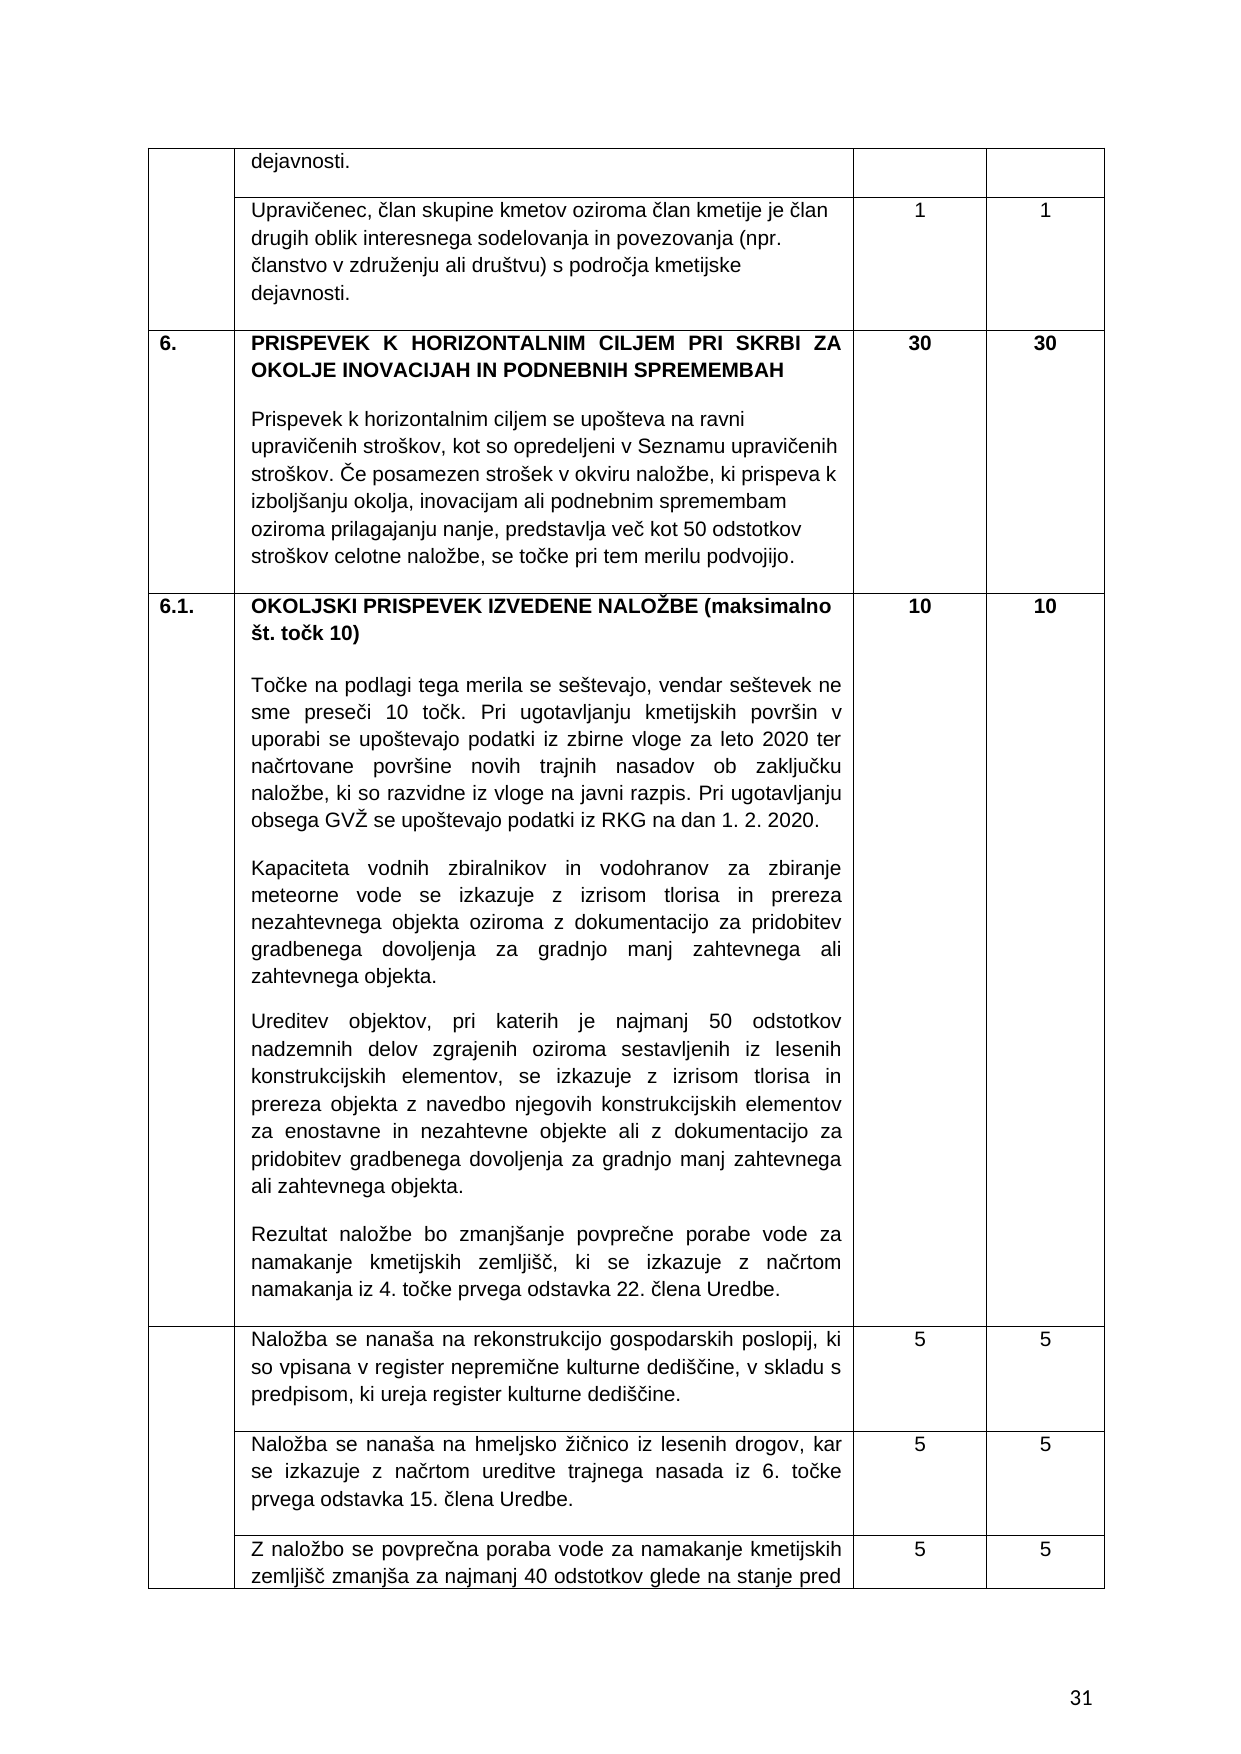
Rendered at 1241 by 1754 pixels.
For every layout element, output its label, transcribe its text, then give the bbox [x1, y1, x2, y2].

table_cell 1 [987, 198, 1104, 329]
table_cell 5 [854, 1536, 986, 1588]
table_cell 5 [854, 1432, 986, 1535]
table_cell 10 [987, 594, 1104, 1326]
table_cell 6.1. [149, 594, 234, 1326]
table_cell [149, 1327, 234, 1588]
table_cell 1 [987, 149, 1104, 197]
table_cell 5 [987, 1432, 1104, 1535]
table_cell OKOLJSKI PRISPEVEK IZVEDENE NALOŽBE (maksimalno št. točk 10) Točke na podlagi tega merila se seštevajo, vendar seštevek ne sme preseči 10 točk. Pri ugotavljanju kmetijskih površin v uporabi se upoštevajo podatki iz zbirne vloge za leto 2020 ter načrtovane površine novih trajnih nasadov ob zaključku naložbe, ki so razvidne iz vloge na javni razpis. Pri ugotavljanju obsega GVŽ se upoštevajo podatki iz RKG na dan 1. 2. 2020. Kapaciteta vodnih zbiralnikov in vodohranov za zbiranje meteorne vode se izkazuje z izrisom tlorisa in prereza nezahtevnega objekta oziroma z dokumentacijo za pridobitev gradbenega dovoljenja za gradnjo manj zahtevnega ali zahtevnega objekta. Ureditev objektov, pri katerih je najmanj 50 odstotkov nadzemnih delov zgrajenih oziroma sestavljenih iz lesenih konstrukcijskih elementov, se izkazuje z izrisom tlorisa in prereza objekta z navedbo njegovih konstrukcijskih elementov za enostavne in nezahtevne objekte ali z dokumentacijo za pridobitev gradbenega dovoljenja za gradnjo manj zahtevnega ali zahtevnega objekta. Rezultat naložbe bo zmanjšanje povprečne porabe vode za namakanje kmetijskih zemljišč, ki se izkazuje z načrtom namakanja iz 4. točke prvega odstavka 22. člena Uredbe. [235, 594, 853, 1326]
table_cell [235, 1536, 853, 1588]
table_cell 5 [854, 1327, 986, 1431]
table_cell 1 [854, 198, 986, 329]
table_cell Upravičenec, član skupine kmetov oziroma član kmetije je član drugih oblik interesnega sodelovanja in povezovanja (npr. članstvo v združenju ali društvu) s področja kmetijske dejavnosti. [235, 198, 853, 329]
table_cell Naložba se nanaša na rekonstrukcijo gospodarskih poslopij, ki so vpisana v register nepremične kulturne dediščine, v skladu s predpisom, ki ureja register kulturne dediščine. [235, 1327, 853, 1431]
table_cell 30 [987, 331, 1104, 592]
table_cell Naložba se nanaša na hmeljsko žičnico iz lesenih drogov, kar se izkazuje z načrtom ureditve trajnega nasada iz 6. točke prvega odstavka 15. člena Uredbe. [235, 1432, 853, 1535]
table_cell 1 [854, 149, 986, 197]
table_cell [235, 149, 853, 197]
table_cell 10 [854, 594, 986, 1326]
table_cell PRISPEVEK K HORIZONTALNIM CILJEM PRI SKRBI ZA OKOLJE INOVACIJAH IN PODNEBNIH SPREMEMBAH Prispevek k horizontalnim ciljem se upošteva na ravni upravičenih stroškov, kot so opredeljeni v Seznamu upravičenih stroškov. Če posamezen strošek v okviru naložbe, ki prispeva k izboljšanju okolja, inovacijam ali podnebnim spremembam oziroma prilagajanju nanje, predstavlja več kot 50 odstotkov stroškov celotne naložbe, se točke pri tem merilu podvojijo. [235, 331, 853, 592]
table_cell 5 [987, 1327, 1104, 1431]
table_cell 6. [149, 331, 234, 592]
table_cell 30 [854, 331, 986, 592]
table_cell 5 [987, 1536, 1104, 1588]
